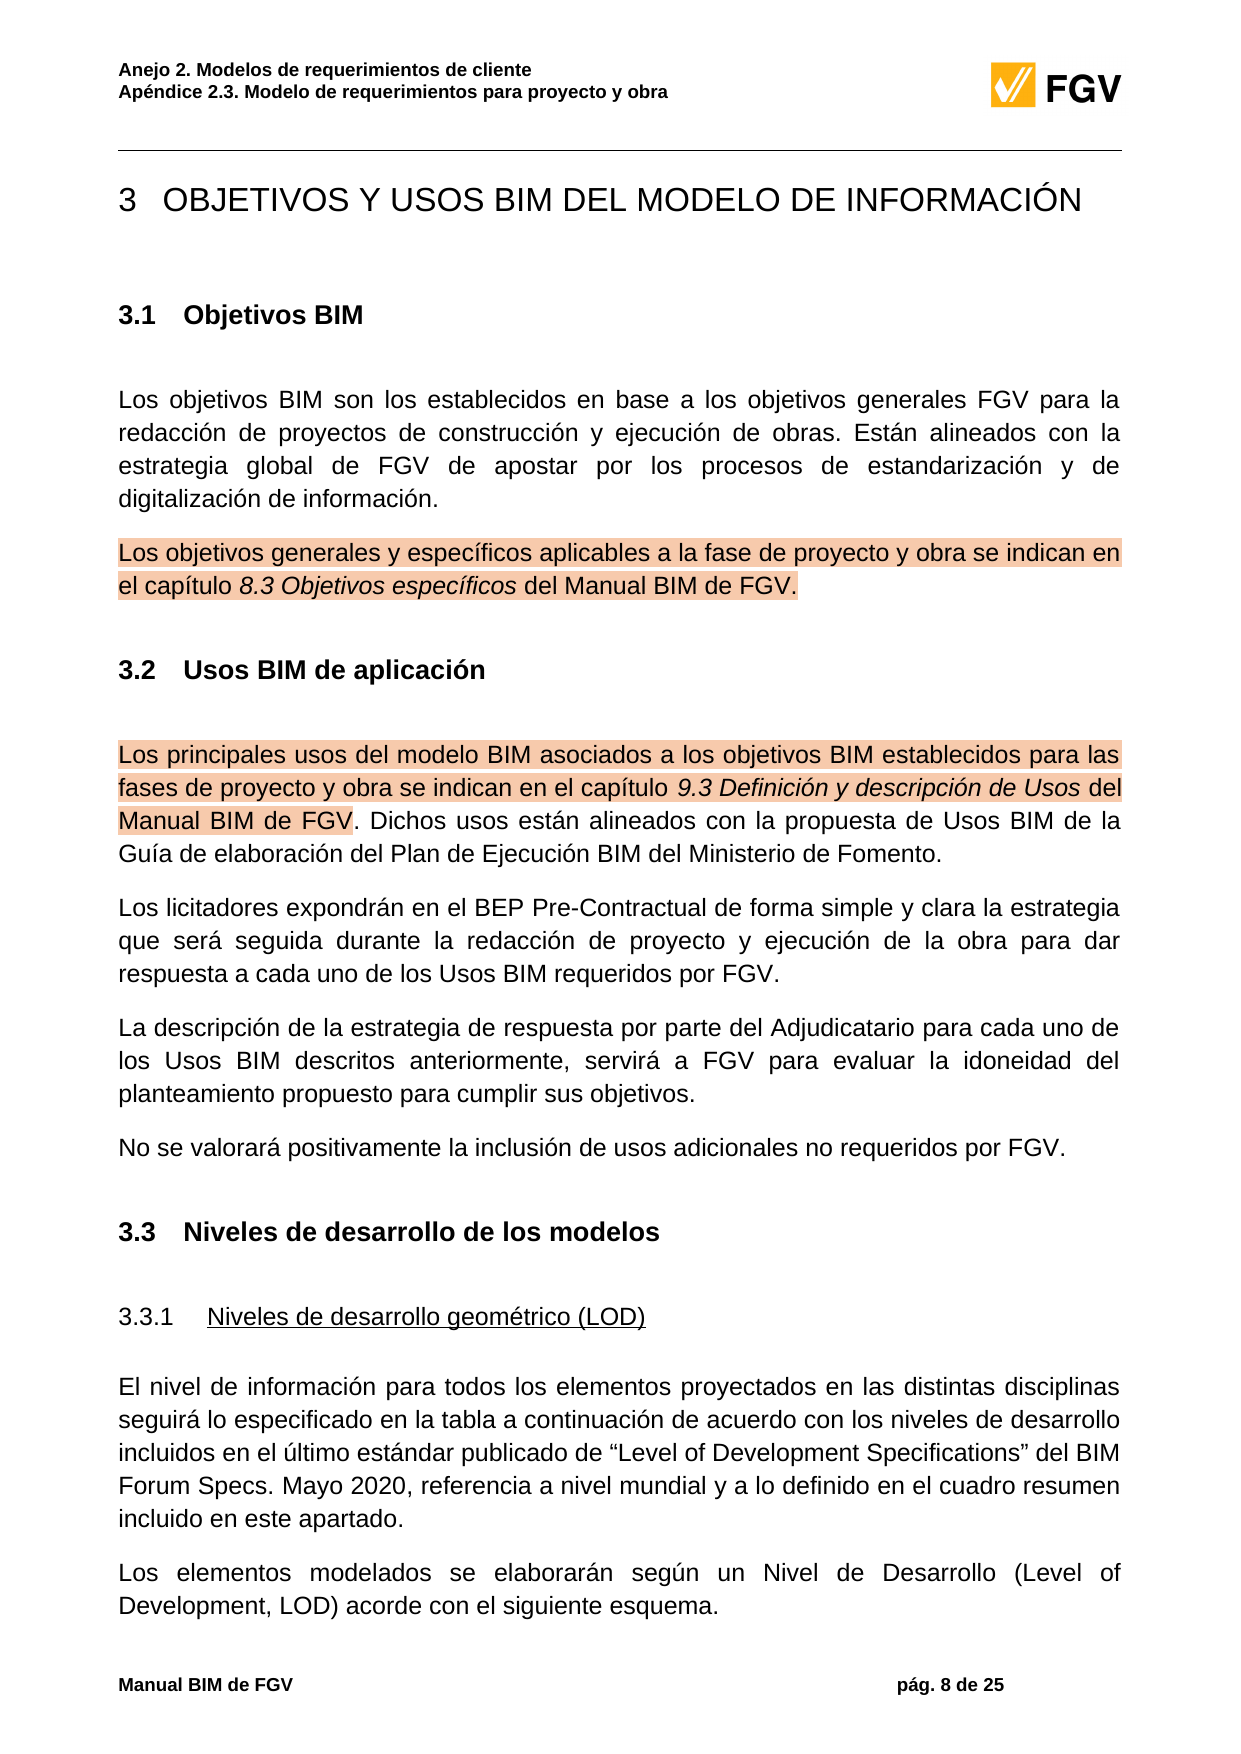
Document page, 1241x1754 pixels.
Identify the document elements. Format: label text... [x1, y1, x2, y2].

text Los objetivos generales y específicos aplicables a la fase de proyecto y obra se indican en el capítulo 8.3 Objetivos específicos del Manual BIM de FGV. [118, 567, 1122, 600]
text Los licitadores expondrán en el BEP Pre-Contractual de forma simple y clara la estrategia que será seguida durante la redacción de proyecto y ejecución de la obra para dar respuesta a cada uno de los Usos BIM requeridos por FGV. [118, 893, 1122, 988]
subtitle Usos BIM de aplicación [118, 654, 1122, 685]
text La descripción de la estrategia de respuesta por parte del Adjudicatario para cada uno de los Usos BIM descritos anteriormente, servirá a FGV para evaluar la idoneidad del planteamiento propuesto para cumplir sus objetivos. [118, 1013, 1122, 1108]
text Los principales usos del modelo BIM asociados a los objetivos BIM establecidos para las fases de proyecto y obra se indican en el capítulo 9.3 Definición y descripción de Usos del Manual BIM de FGV. Dichos usos están alineados con la propuesta de Usos BIM de la Guía de elaboración del Plan de Ejecución BIM del Ministerio de Fomento. [118, 802, 1122, 868]
text Los elementos modelados se elaborarán según un Nivel de Desarrollo (Level of Development, LOD) acorde con el siguiente esquema. [118, 1558, 1122, 1620]
text No se valorará positivamente la inclusión de usos adicionales no requeridos por FGV. [118, 1133, 1122, 1162]
subtitle Niveles de desarrollo geométrico (LOD) [118, 1302, 1122, 1331]
text El nivel de información para todos los elementos proyectados en las distintas disciplinas seguirá lo especificado en la tabla a continuación de acuerdo con los niveles de desarrollo incluidos en el último estándar publicado de “Level of Development Specifications” del BIM Forum Specs. Mayo 2020, referencia a nivel mundial y a lo definido en el cuadro resumen incluido en este apartado. [118, 1372, 1122, 1533]
subtitle Objetivos BIM [118, 299, 1122, 331]
text Los objetivos BIM son los establecidos en base a los objetivos generales FGV para la redacción de proyectos de construcción y ejecución de obras. Están alineados con la estrategia global de FGV de apostar por los procesos de estandarización y de digitalización de información. [118, 385, 1122, 513]
picture [983, 55, 1130, 116]
subtitle OBJETIVOS Y USOS BIM DEL MODELO DE INFORMACIÓN [118, 180, 1122, 218]
subtitle Niveles de desarrollo de los modelos [118, 1216, 1122, 1247]
